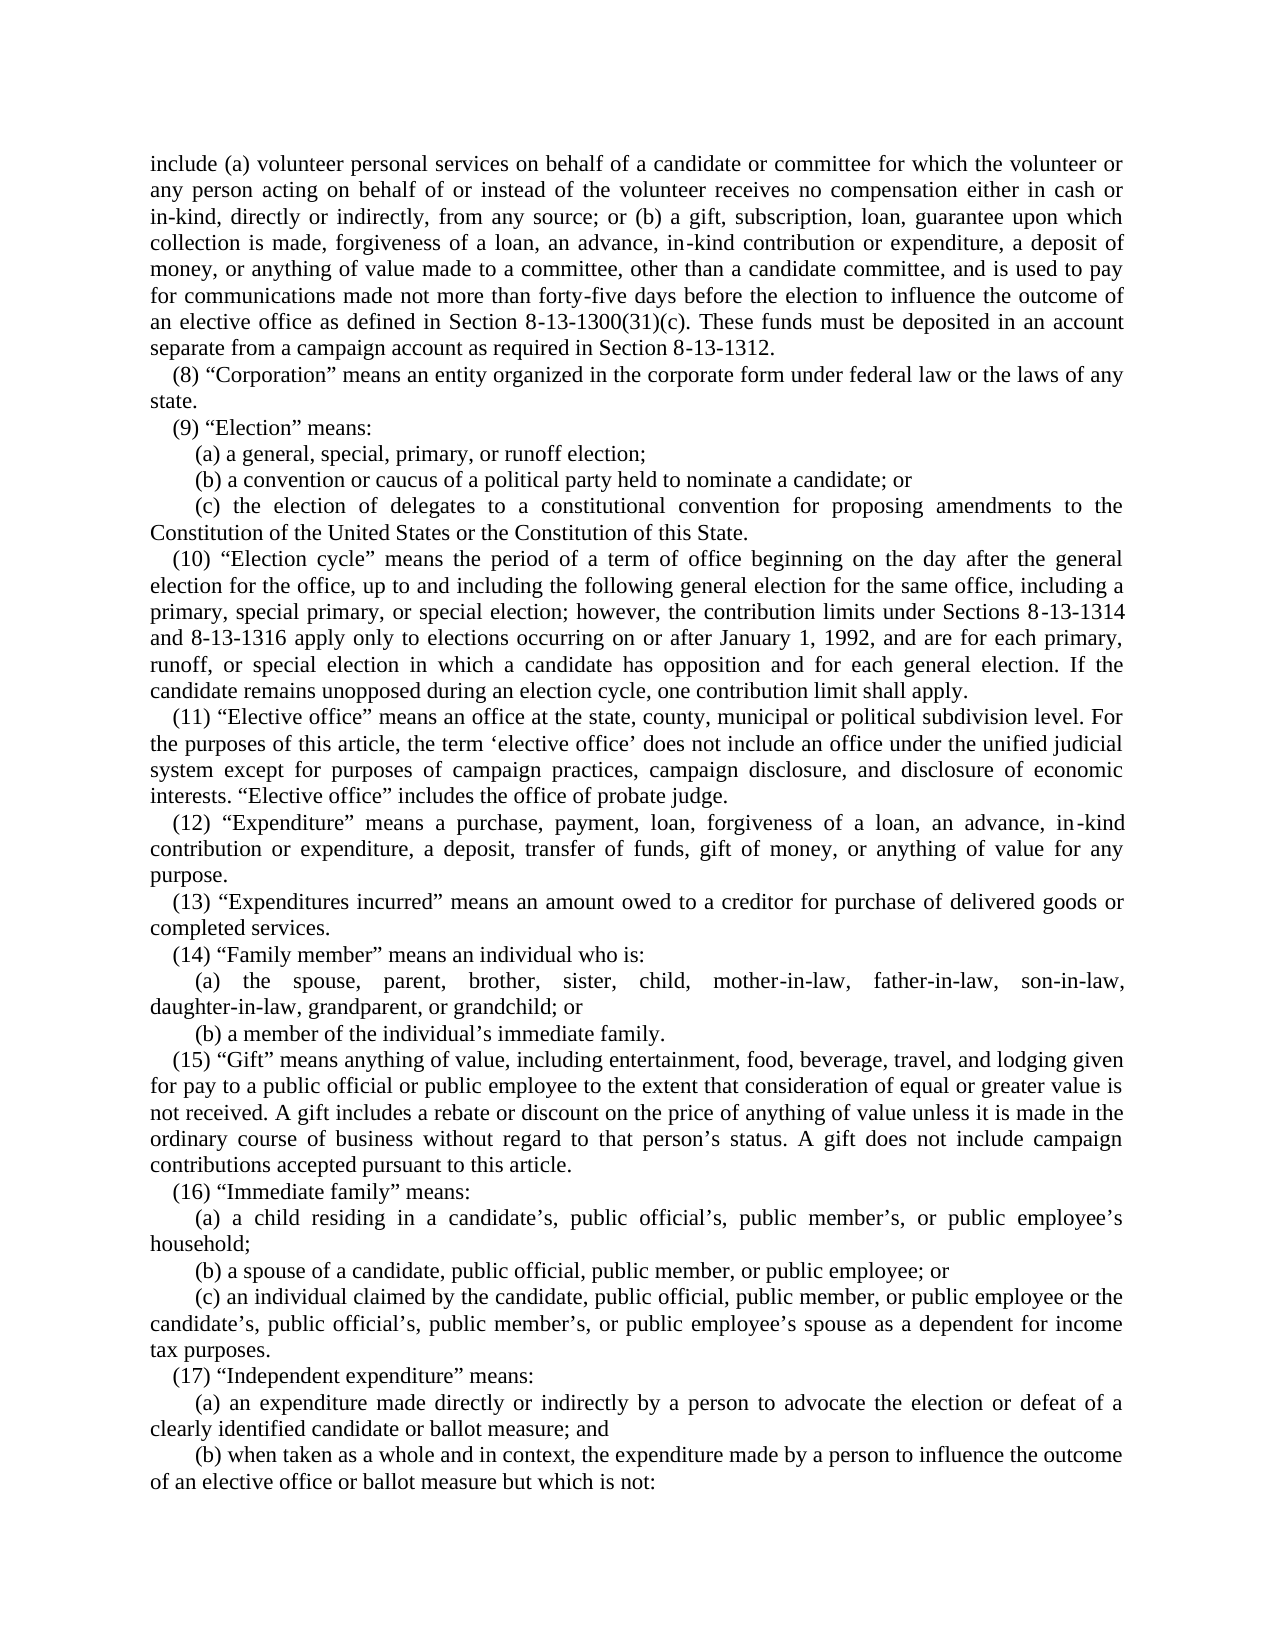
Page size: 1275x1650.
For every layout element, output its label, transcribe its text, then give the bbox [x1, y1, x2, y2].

text (8) “Corporation” means an entity organized in the corporate form under federal law or the laws of any state. [150, 361, 1125, 413]
text (11) “Elective office” means an office at the state, county, municipal or political subdivision level. For the purposes of this article, the term ‘elective office’ does not include an office under the unified judicial system except for purposes of campaign practices, campaign disclosure, and disclosure of economic interests. “Elective office” includes the office of probate judge. [150, 703, 1125, 809]
text (c) the election of delegates to a constitutional convention for proposing amendments to the Constitution of the United States or the Constitution of this State. [150, 493, 1125, 545]
text (b) a convention or caucus of a political party held to nominate a candidate; or [150, 466, 1125, 493]
text (13) “Expenditures incurred” means an amount owed to a creditor for purchase of delivered goods or completed services. [150, 888, 1125, 941]
text (17) “Independent expenditure” means: [150, 1362, 1125, 1389]
text (14) “Family member” means an individual who is: [150, 941, 1125, 967]
text (a) the spouse, parent, brother, sister, child, mother-in-law, father-in-law, son-in-law, daughter-in-law, grandparent, or grandchild; or [150, 967, 1125, 1020]
text (a) an expenditure made directly or indirectly by a person to advocate the election or defeat of a clearly identified candidate or ballot measure; and [150, 1389, 1125, 1441]
text (b) when taken as a whole and in context, the expenditure made by a person to influence the outcome of an elective office or ballot measure but which is not: [150, 1441, 1125, 1494]
text (c) an individual claimed by the candidate, public official, public member, or public employee or the candidate’s, public official’s, public member’s, or public employee’s spouse as a dependent for income tax purposes. [150, 1283, 1125, 1362]
text (12) “Expenditure” means a purchase, payment, loan, forgiveness of a loan, an advance, in-kind contribution or expenditure, a deposit, transfer of funds, gift of money, or anything of value for any purpose. [150, 809, 1125, 888]
text (a) a general, special, primary, or runoff election; [150, 440, 1125, 466]
text (b) a spouse of a candidate, public official, public member, or public employee; or [150, 1257, 1125, 1283]
text (16) “Immediate family” means: [150, 1178, 1125, 1204]
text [150, 150, 1125, 361]
text (10) “Election cycle” means the period of a term of office beginning on the day after the general election for the office, up to and including the following general election for the same office, including a primary, special primary, or special election; however, the contribution limits under Sections 8-13-1314 and 8-13-1316 apply only to elections occurring on or after January 1, 1992, and are for each primary, runoff, or special election in which a candidate has opposition and for each general election. If the candidate remains unopposed during an election cycle, one contribution limit shall apply. [150, 545, 1125, 703]
text (15) “Gift” means anything of value, including entertainment, food, beverage, travel, and lodging given for pay to a public official or public employee to the extent that consideration of equal or greater value is not received. A gift includes a rebate or discount on the price of anything of value unless it is made in the ordinary course of business without regard to that person’s status. A gift does not include campaign contributions accepted pursuant to this article. [150, 1046, 1125, 1178]
text (9) “Election” means: [150, 413, 1125, 440]
text (a) a child residing in a candidate’s, public official’s, public member’s, or public employee’s household; [150, 1204, 1125, 1257]
text (b) a member of the individual’s immediate family. [150, 1020, 1125, 1046]
